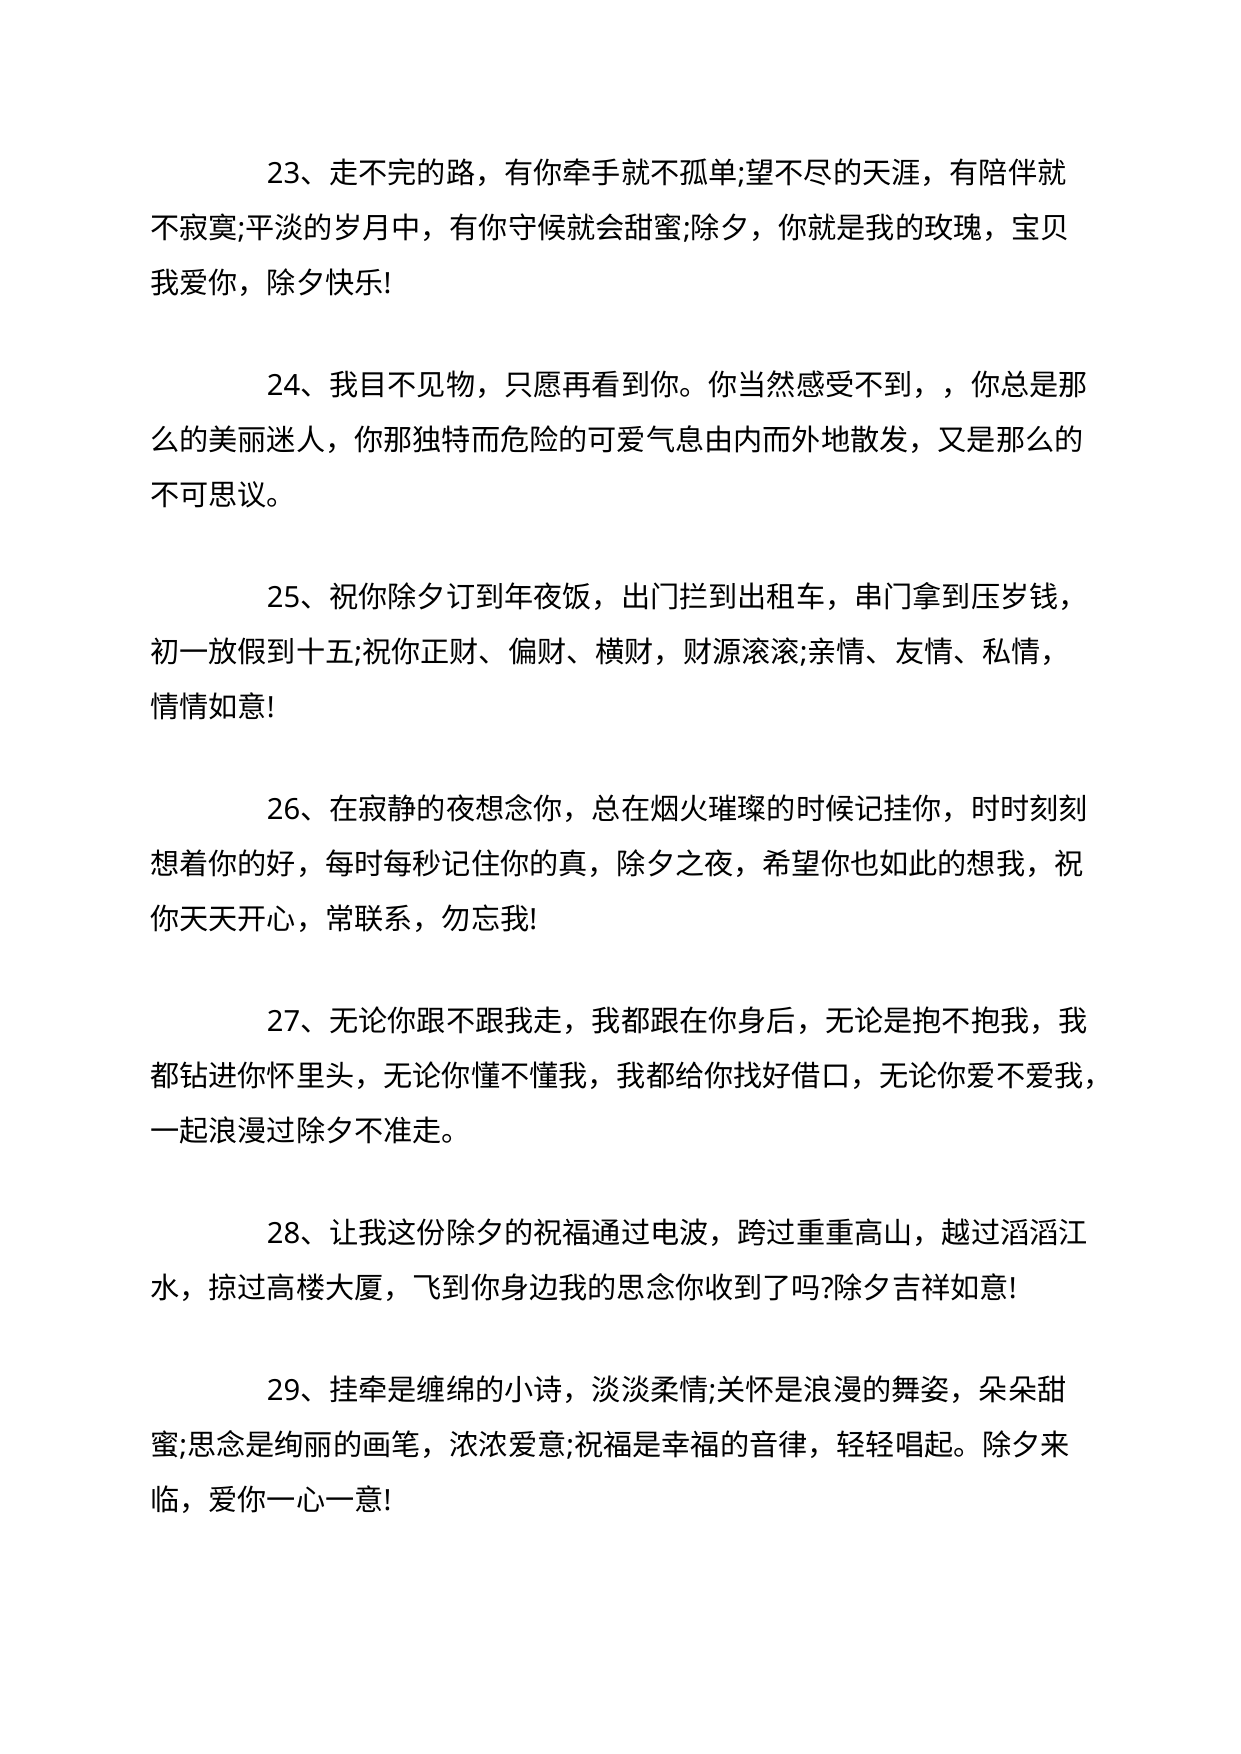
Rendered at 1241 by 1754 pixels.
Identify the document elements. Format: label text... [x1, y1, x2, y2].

text 24、我目不见物，只愿再看到你。你当然感受不到，，你总是那么的美丽迷人，你那独特而危险的可爱气息由内而外地散发，又是那么的不可思议。 [150, 362, 1090, 514]
text 23、走不完的路，有你牵手就不孤单;望不尽的天涯，有陪伴就不寂寞;平淡的岁月中，有你守候就会甜蜜;除夕，你就是我的玫瑰，宝贝我爱你，除夕快乐! [150, 150, 1090, 302]
text 27、无论你跟不跟我走，我都跟在你身后，无论是抱不抱我，我都钻进你怀里头，无论你懂不懂我，我都给你找好借口，无论你爱不爱我，一起浪漫过除夕不准走。 [150, 997, 1090, 1150]
text 29、挂牵是缠绵的小诗，淡淡柔情;关怀是浪漫的舞姿，朵朵甜蜜;思念是绚丽的画笔，浓浓爱意;祝福是幸福的音律，轻轻唱起。除夕来临，爱你一心一意! [150, 1366, 1090, 1518]
text 26、在寂静的夜想念你，总在烟火璀璨的时候记挂你，时时刻刻想着你的好，每时每秒记住你的真，除夕之夜，希望你也如此的想我，祝你天天开心，常联系，勿忘我! [150, 786, 1090, 938]
text 25、祝你除夕订到年夜饭，出门拦到出租车，串门拿到压岁钱，初一放假到十五;祝你正财、偏财、横财，财源滚滚;亲情、友情、私情，情情如意! [150, 574, 1090, 726]
text 28、让我这份除夕的祝福通过电波，跨过重重高山，越过滔滔江水，掠过高楼大厦，飞到你身边我的思念你收到了吗?除夕吉祥如意! [150, 1209, 1090, 1307]
